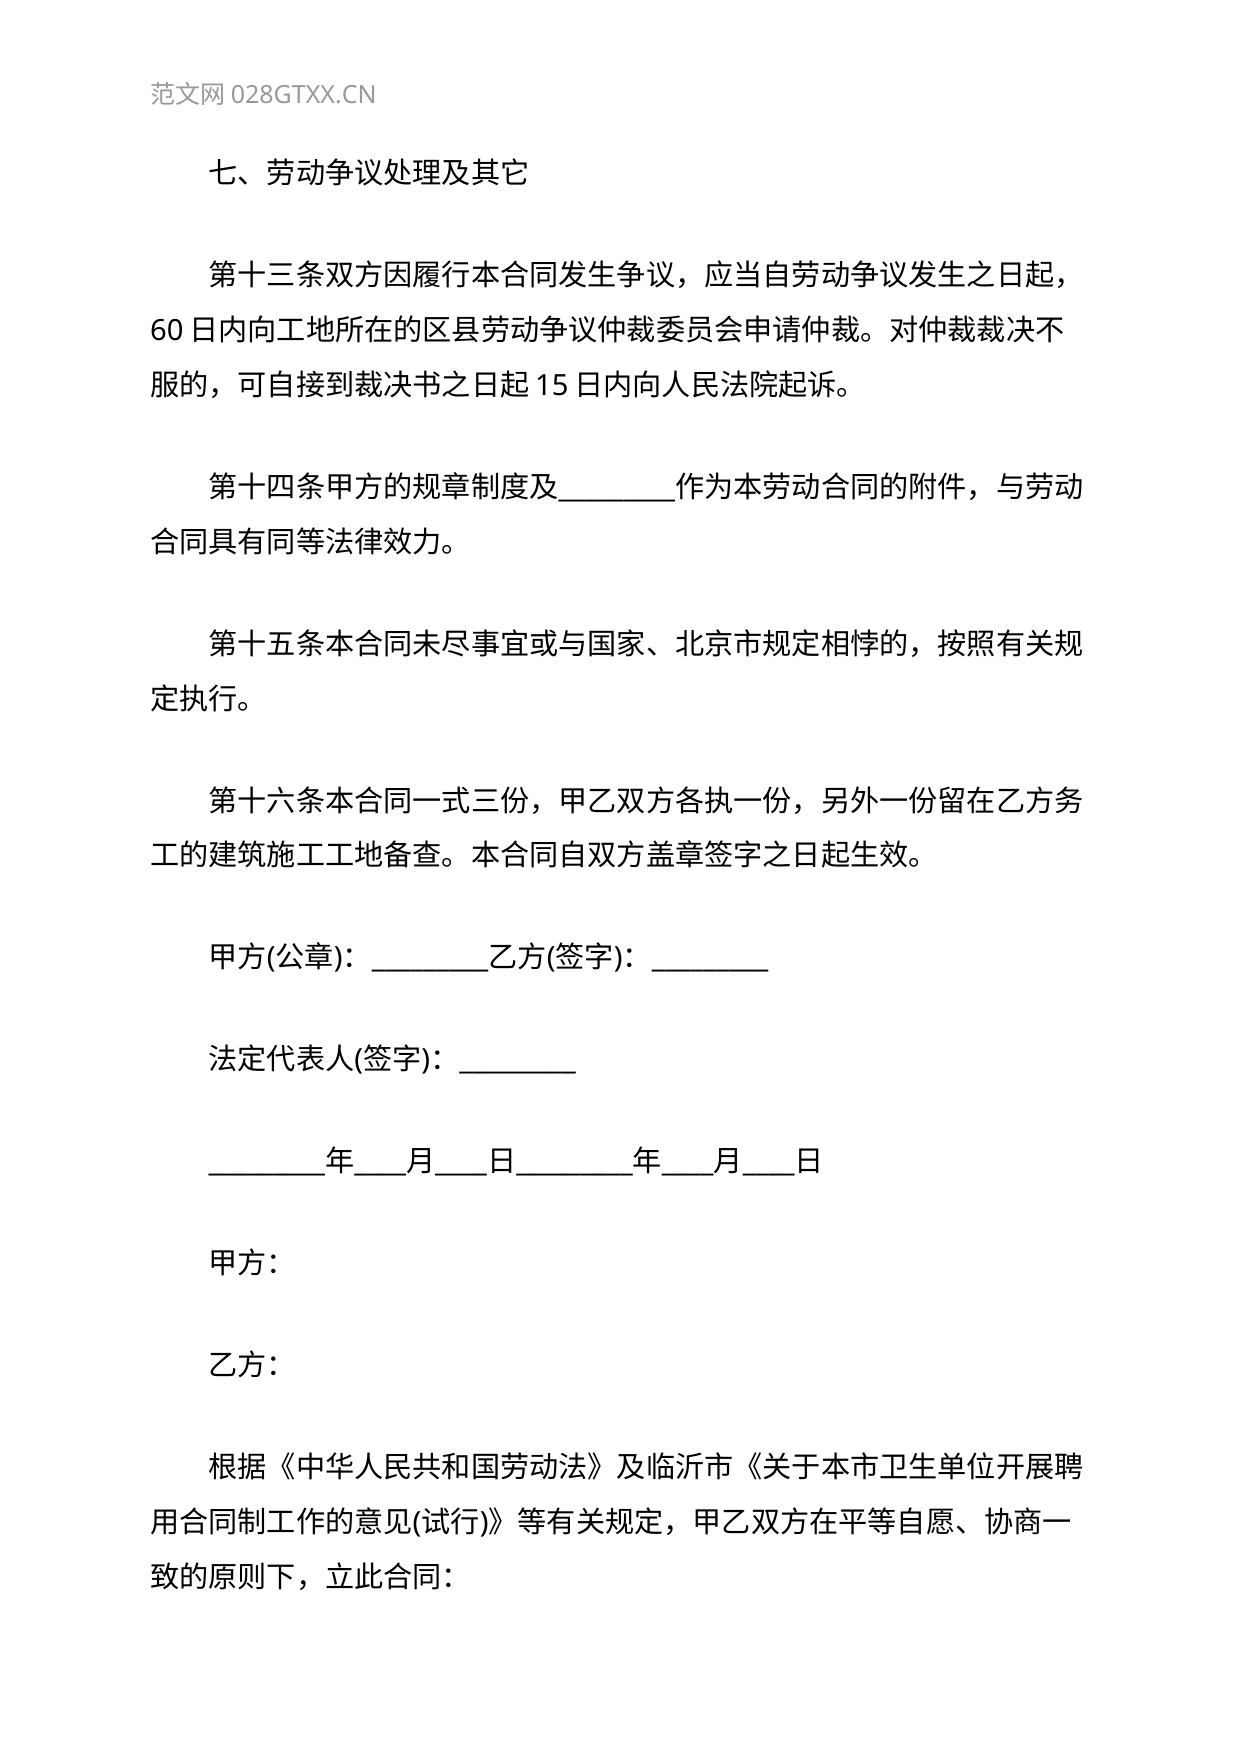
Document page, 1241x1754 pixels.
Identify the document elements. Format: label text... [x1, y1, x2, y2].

text 乙方： [150, 1341, 1090, 1384]
text 甲方(公章)：_________乙方(签字)：_________ [150, 934, 1090, 976]
text 第十三条双方因履行本合同发生争议，应当自劳动争议发生之日起，60日内向工地所在的区县劳动争议仲裁委员会申请仲裁。对仲裁裁决不服的，可自接到裁决书之日起15日内向人民法院起诉。 [150, 252, 1090, 404]
text 法定代表人(签字)：_________ [150, 1036, 1090, 1078]
text 甲方： [150, 1240, 1090, 1282]
text 七、劳动争议处理及其它 [150, 150, 1090, 192]
text 第十五条本合同未尽事宜或与国家、北京市规定相悖的，按照有关规定执行。 [150, 620, 1090, 718]
text 根据《中华人民共和国劳动法》及临沂市《关于本市卫生单位开展聘用合同制工作的意见(试行)》等有关规定，甲乙双方在平等自愿、协商一致的原则下，立此合同： [150, 1443, 1090, 1595]
text 第十六条本合同一式三份，甲乙双方各执一份，另外一份留在乙方务工的建筑施工工地备查。本合同自双方盖章签字之日起生效。 [150, 777, 1090, 874]
text _________年____月____日_________年____月____日 [150, 1138, 1090, 1180]
text 第十四条甲方的规章制度及_________作为本劳动合同的附件，与劳动合同具有同等法律效力。 [150, 464, 1090, 561]
